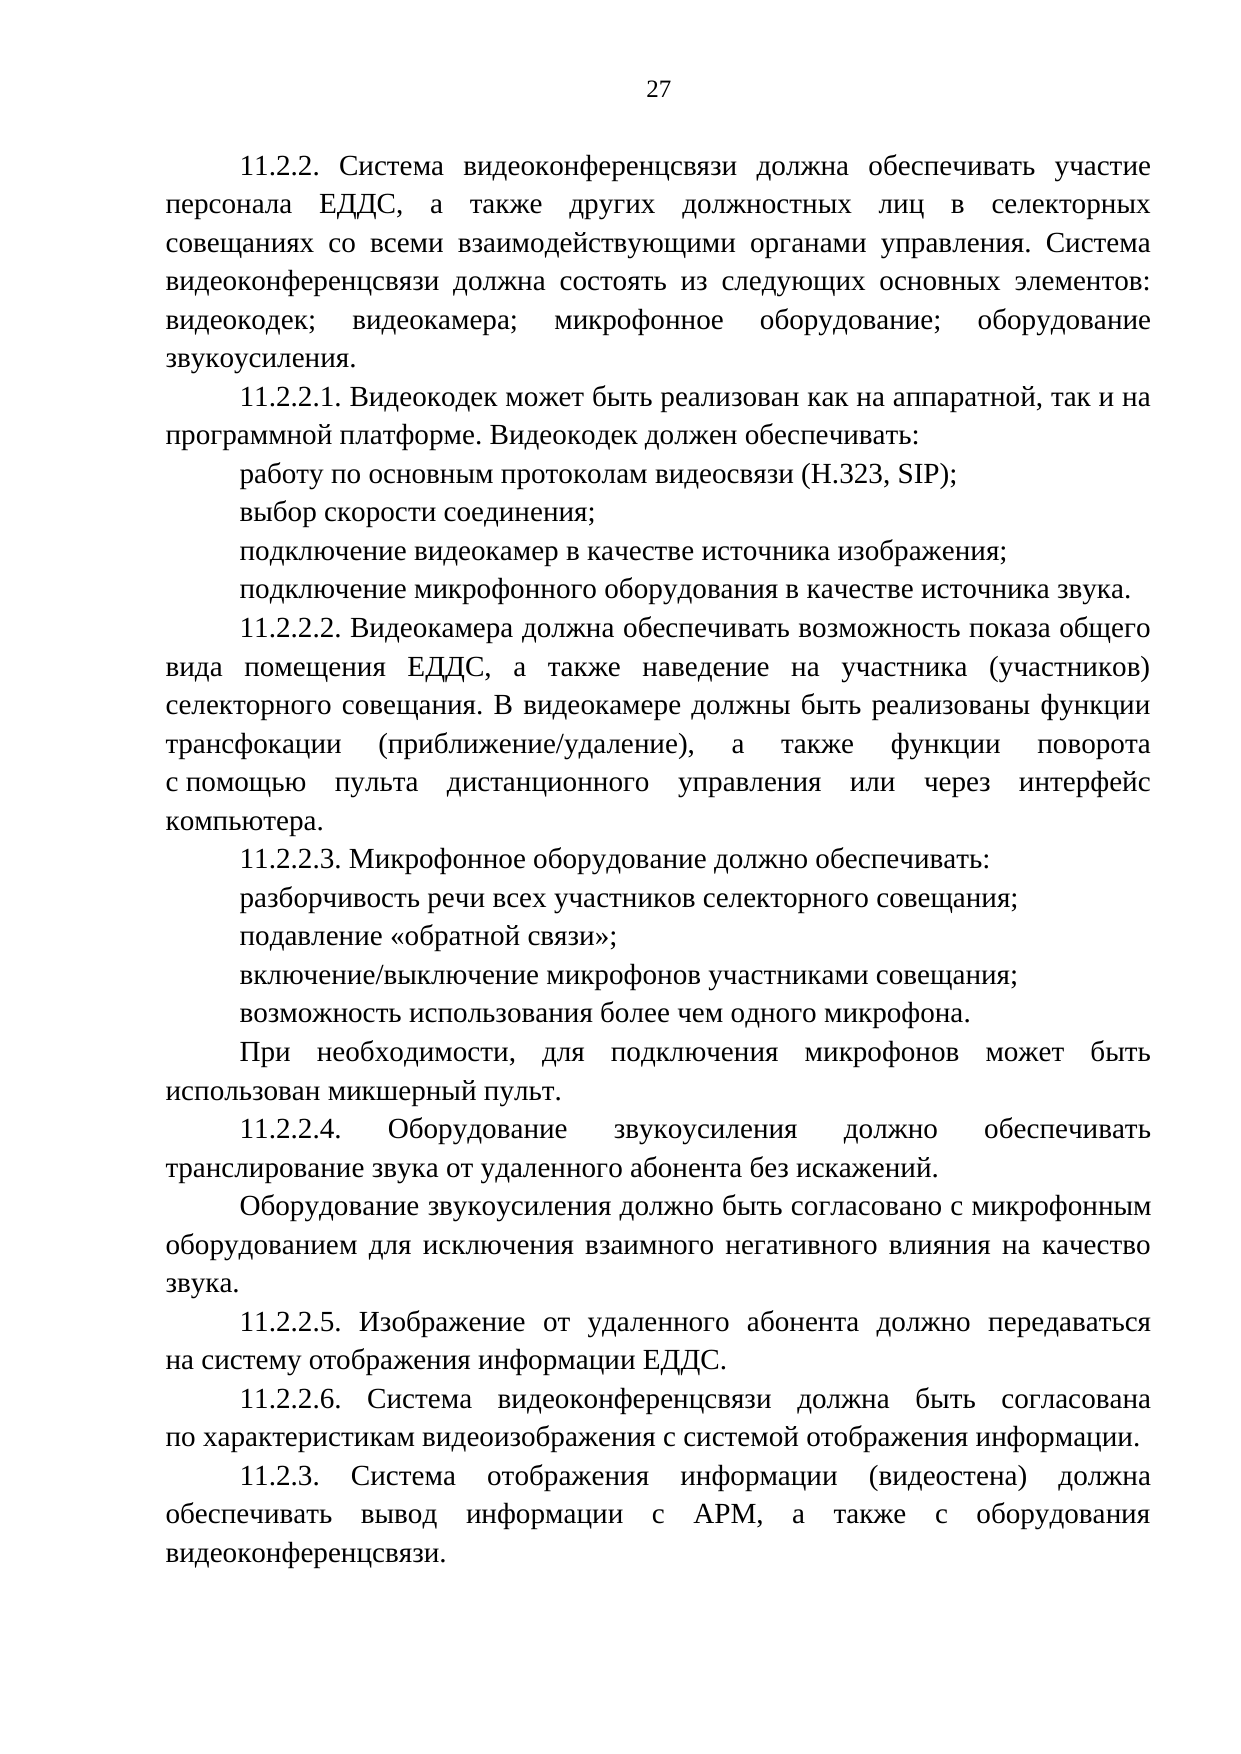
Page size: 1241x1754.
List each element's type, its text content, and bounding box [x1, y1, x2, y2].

text 11.2.2.1. Видеокодек может быть реализован как на аппаратной, так и на программной платформе. Видеокодек должен обеспечивать: [165, 379, 1152, 451]
text работу по основным протоколам видеосвязи (H.323, SIP); [165, 456, 1152, 489]
text 11.2.3. Система отображения информации (видеостена) должна обеспечивать вывод информации с АРМ, а также с оборудования видеоконференцсвязи. [165, 1458, 1152, 1569]
text разборчивость речи всех участников селекторного совещания; [165, 880, 1152, 913]
text 11.2.2.5. Изображение от удаленного абонента должно передаваться на систему отображения информации ЕДДС. [165, 1304, 1152, 1376]
text выбор скорости соединения; [165, 494, 1152, 528]
text подключение видеокамер в качестве источника изображения; [165, 533, 1152, 567]
text подключение микрофонного оборудования в качестве источника звука. [165, 572, 1152, 605]
text 11.2.2.6. Система видеоконференцсвязи должна быть согласована по характеристикам видеоизображения с системой отображения информации. [165, 1381, 1152, 1453]
text 11.2.2.2. Видеокамера должна обеспечивать возможность показа общего вида помещения ЕДДС, а также наведение на участника (участников) селекторного совещания. В видеокамере должны быть реализованы функции трансфокации (приближение/удаление), а также функции поворота с помощью пульта дистанционного управления или через интерфейс компьютера. [165, 610, 1152, 836]
text подавление «обратной связи»; [165, 918, 1152, 952]
text При необходимости, для подключения микрофонов может быть использован микшерный пульт. [165, 1034, 1152, 1106]
text возможность использования более чем одного микрофона. [165, 996, 1152, 1029]
text включение/выключение микрофонов участниками совещания; [165, 957, 1152, 991]
text 11.2.2.4. Оборудование звукоусиления должно обеспечивать транслирование звука от удаленного абонента без искажений. [165, 1111, 1152, 1183]
text Оборудование звукоусиления должно быть согласовано с микрофонным оборудованием для исключения взаимного негативного влияния на качество звука. [165, 1188, 1152, 1299]
text 11.2.2.3. Микрофонное оборудование должно обеспечивать: [165, 841, 1152, 875]
text 11.2.2. Система видеоконференцсвязи должна обеспечивать участие персонала ЕДДС, а также других должностных лиц в селекторных совещаниях со всеми взаимодействующими органами управления. Система видеоконференцсвязи должна состоять из следующих основных элементов: видеокодек; видеокамера; микрофонное оборудование; оборудование звукоусиления. [165, 148, 1152, 374]
